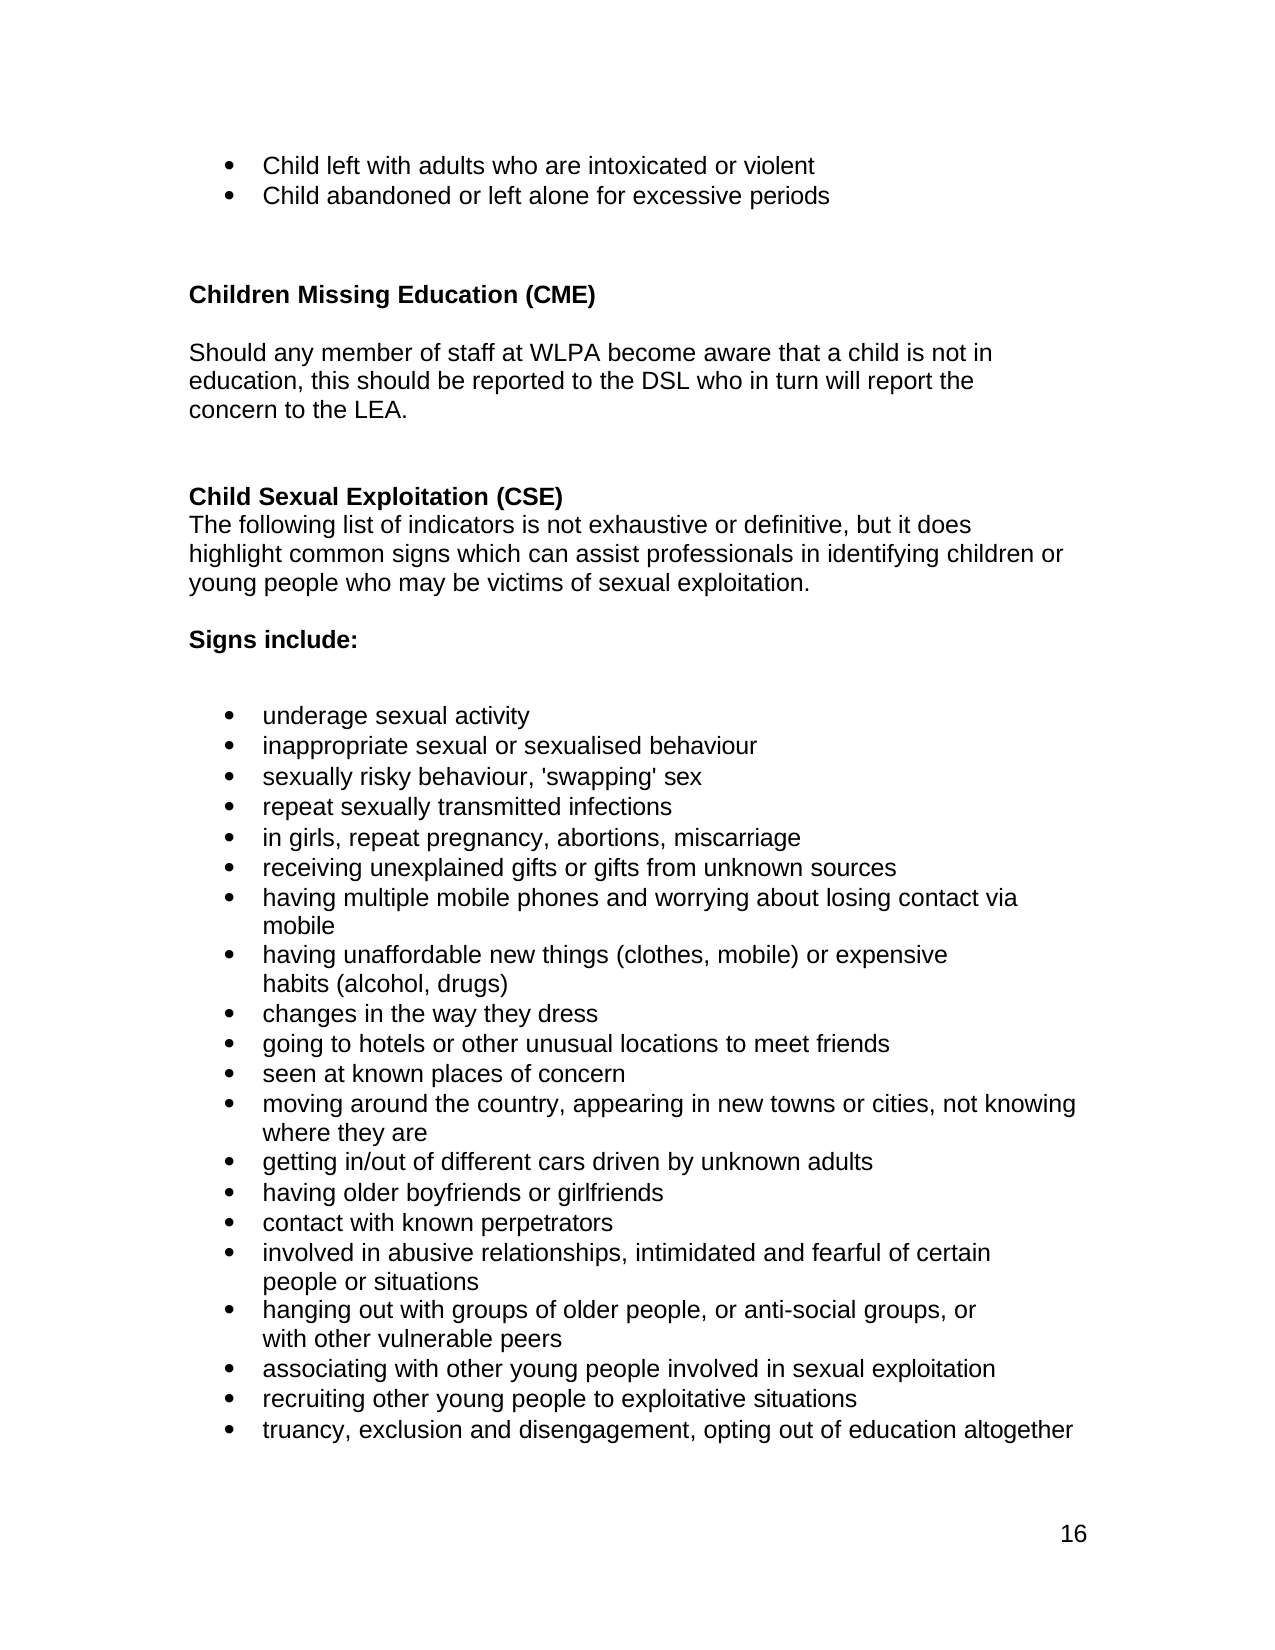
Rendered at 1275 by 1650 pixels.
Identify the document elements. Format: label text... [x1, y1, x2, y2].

text The following list of indicators is not exhaustive or definitive, but it does highlight common signs which can assist professionals in identifying children or young people who may be victims of sexual exploitation. [189, 510, 1063, 596]
list having multiple mobile phones and worrying about losing contact via mobile [225, 882, 1018, 940]
list having older boyfriends or girlfriends [225, 1177, 1187, 1207]
list Child abandoned or left alone for excessive periods [225, 181, 1187, 211]
list involved in abusive relationships, intimidated and fearful of certain people or situations [225, 1238, 1073, 1295]
list sexually risky behaviour, 'swapping' sex [225, 761, 1187, 791]
list repeat sexually transmitted infections [225, 791, 1187, 822]
list inappropriate sexual or sexualised behaviour [225, 730, 1187, 761]
list in girls, repeat pregnancy, abortions, miscarriage [225, 822, 1187, 852]
subtitle Children Missing Education (CME) [189, 280, 1187, 309]
list moving around the country, appearing in new towns or cities, not knowing where they are [225, 1089, 1076, 1147]
list hanging out with groups of older people, or anti-social groups, or with other vulnerable peers [225, 1295, 1027, 1353]
list contact with known perpetrators [225, 1207, 1187, 1238]
subtitle Child Sexual Exploitation (CSE) [189, 481, 1187, 510]
list receiving unexplained gifts or gifts from unknown sources [225, 852, 1187, 882]
subtitle Signs include: [189, 625, 1187, 654]
list getting in/out of different cars driven by unknown adults [225, 1147, 1187, 1177]
list going to hotels or other unusual locations to meet friends [225, 1028, 1187, 1058]
list underage sexual activity [225, 700, 1187, 730]
list changes in the way they dress [225, 998, 1187, 1028]
list associating with other young people involved in sexual exploitation [225, 1353, 1187, 1383]
list truancy, exclusion and disengagement, opting out of education altogether [225, 1414, 1187, 1444]
list seen at known places of concern [225, 1058, 1187, 1089]
list having unaffordable new things (clothes, mobile) or expensive habits (alcohol, drugs) [225, 940, 1022, 998]
list recruiting other young people to exploitative situations [225, 1383, 1187, 1414]
text Should any member of staff at WLPA become aware that a child is not in education, this should be reported to the DSL who in turn will report the concern to the LEA. [189, 338, 1059, 424]
list Child left with adults who are intoxicated or violent [225, 150, 1187, 181]
